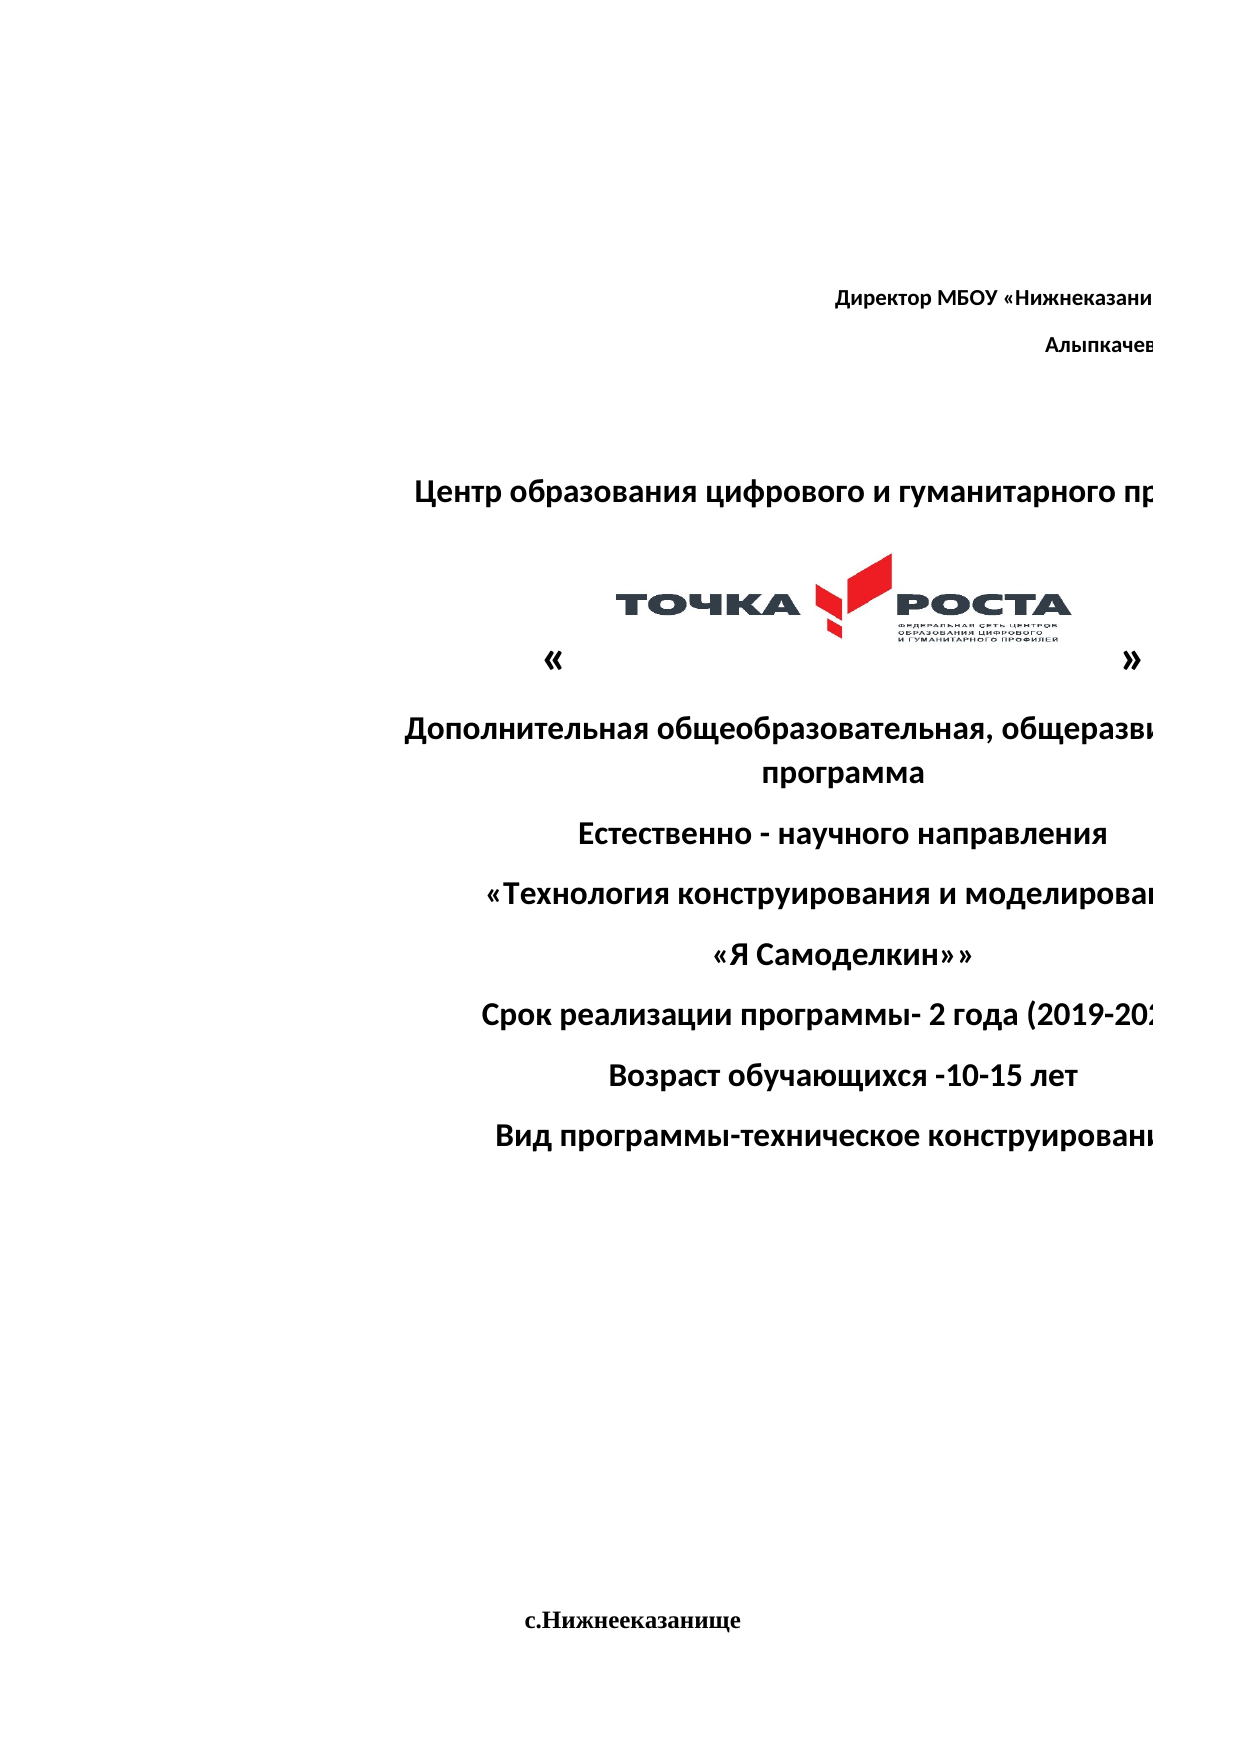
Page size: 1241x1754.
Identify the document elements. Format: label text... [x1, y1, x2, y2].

text с.Нижнееказанище [177, 1605, 1088, 1633]
